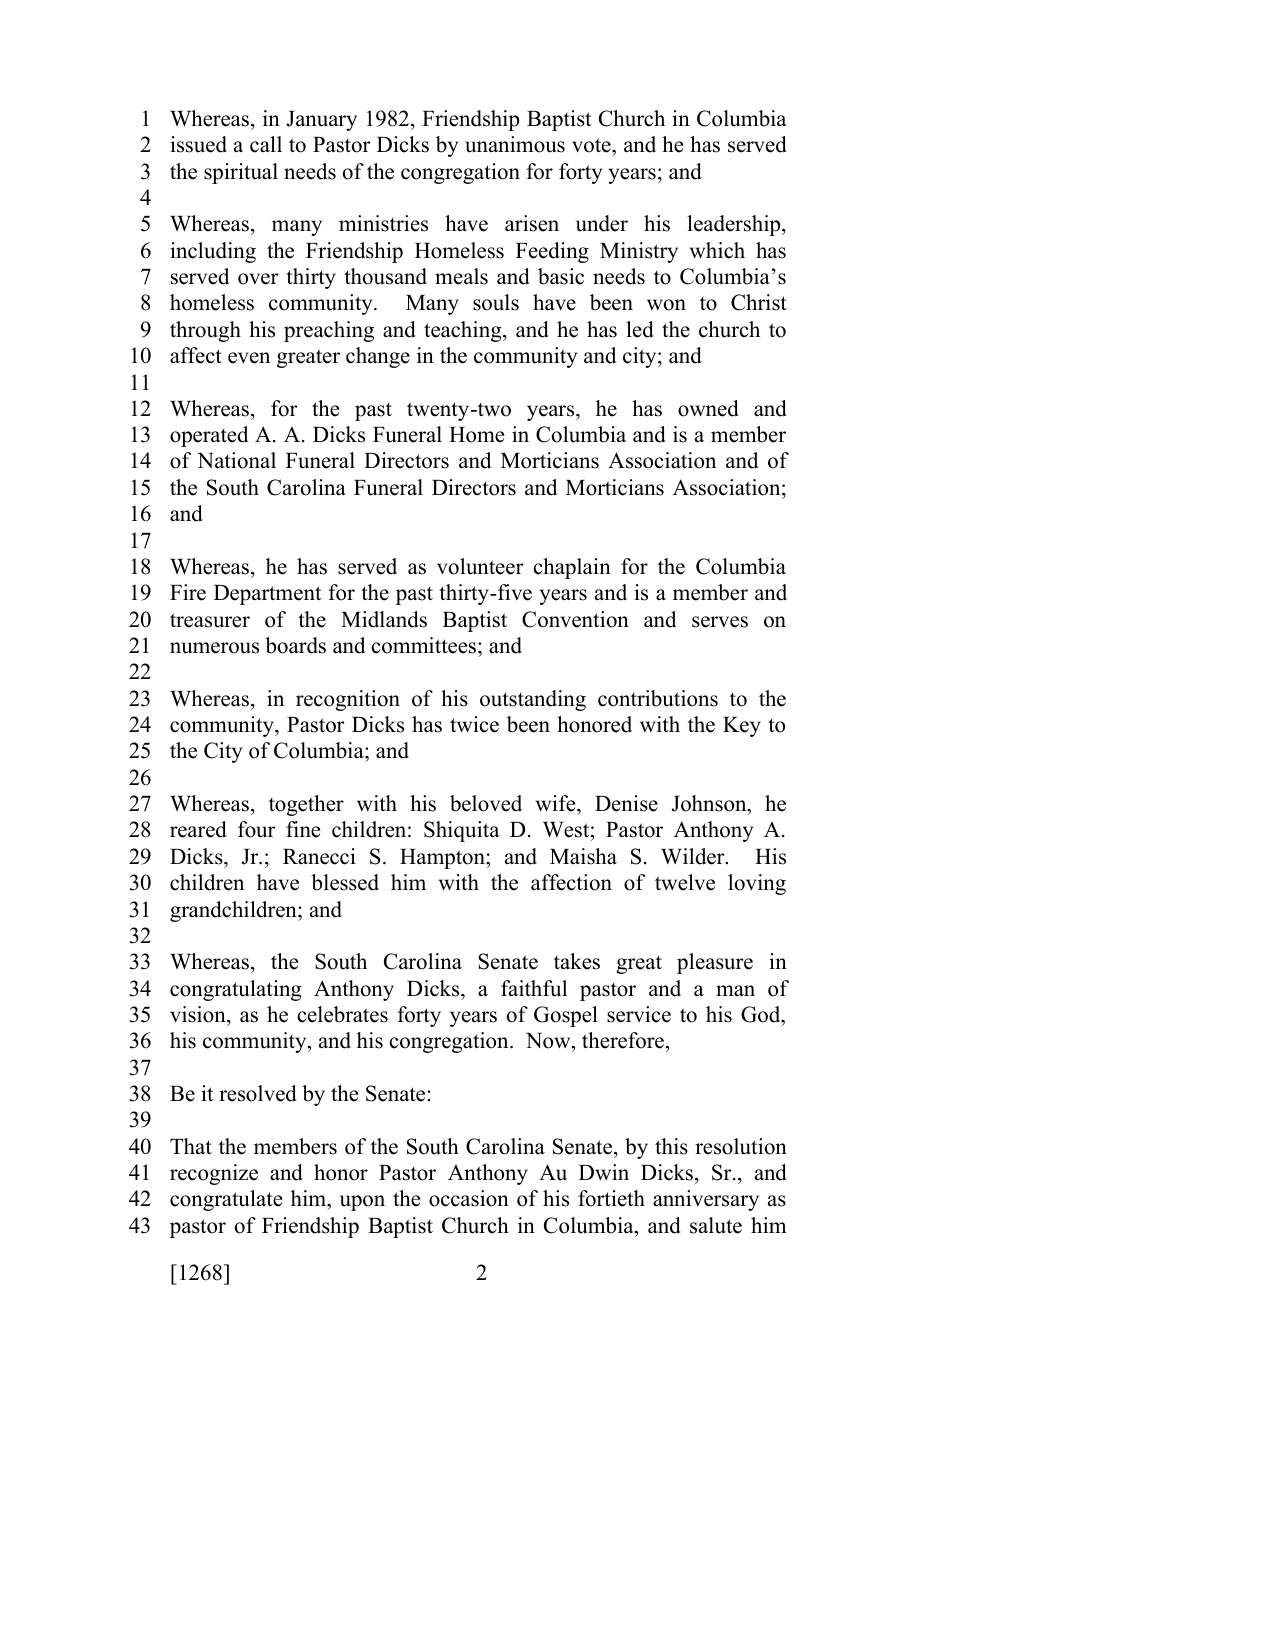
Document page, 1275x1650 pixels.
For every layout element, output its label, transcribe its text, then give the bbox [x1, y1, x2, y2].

text Whereas, the South Carolina Senate takes great pleasure in congratulating Anthony Dicks, a faithful pastor and a man of vision, as he celebrates forty years of Gospel service to his God, his community, and his congregation. Now, therefore, [169, 948, 787, 1054]
text Whereas, for the past twenty-two years, he has owned and operated A. A. Dicks Funeral Home in Columbia and is a member of National Funeral Directors and Morticians Association and of the South Carolina Funeral Directors and Morticians Association; and [169, 395, 787, 527]
text Whereas, in January 1982, Friendship Baptist Church in Columbia issued a call to Pastor Dicks by unanimous vote, and he has served the spiritual needs of the congregation for forty years; and [169, 105, 787, 184]
text Whereas, in recognition of his outstanding contributions to the community, Pastor Dicks has twice been honored with the Key to the City of Columbia; and [169, 685, 787, 764]
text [169, 1133, 787, 1238]
text Whereas, he has served as volunteer chaplain for the Columbia Fire Department for the past thirty-five years and is a member and treasurer of the Midlands Baptist Convention and serves on numerous boards and committees; and [169, 553, 787, 658]
text Whereas, many ministries have arisen under his leadership, including the Friendship Homeless Feeding Ministry which has served over thirty thousand meals and basic needs to Columbia’s homeless community. Many souls have been won to Christ through his preaching and teaching, and he has led the church to affect even greater change in the community and city; and [169, 210, 787, 368]
text Be it resolved by the Senate: [169, 1080, 787, 1106]
text Whereas, together with his beloved wife, Denise Johnson, he reared four fine children: Shiquita D. West; Pastor Anthony A. Dicks, Jr.; Ranecci S. Hampton; and Maisha S. Wilder. His children have blessed him with the affection of twelve loving grandchildren; and [169, 790, 787, 922]
